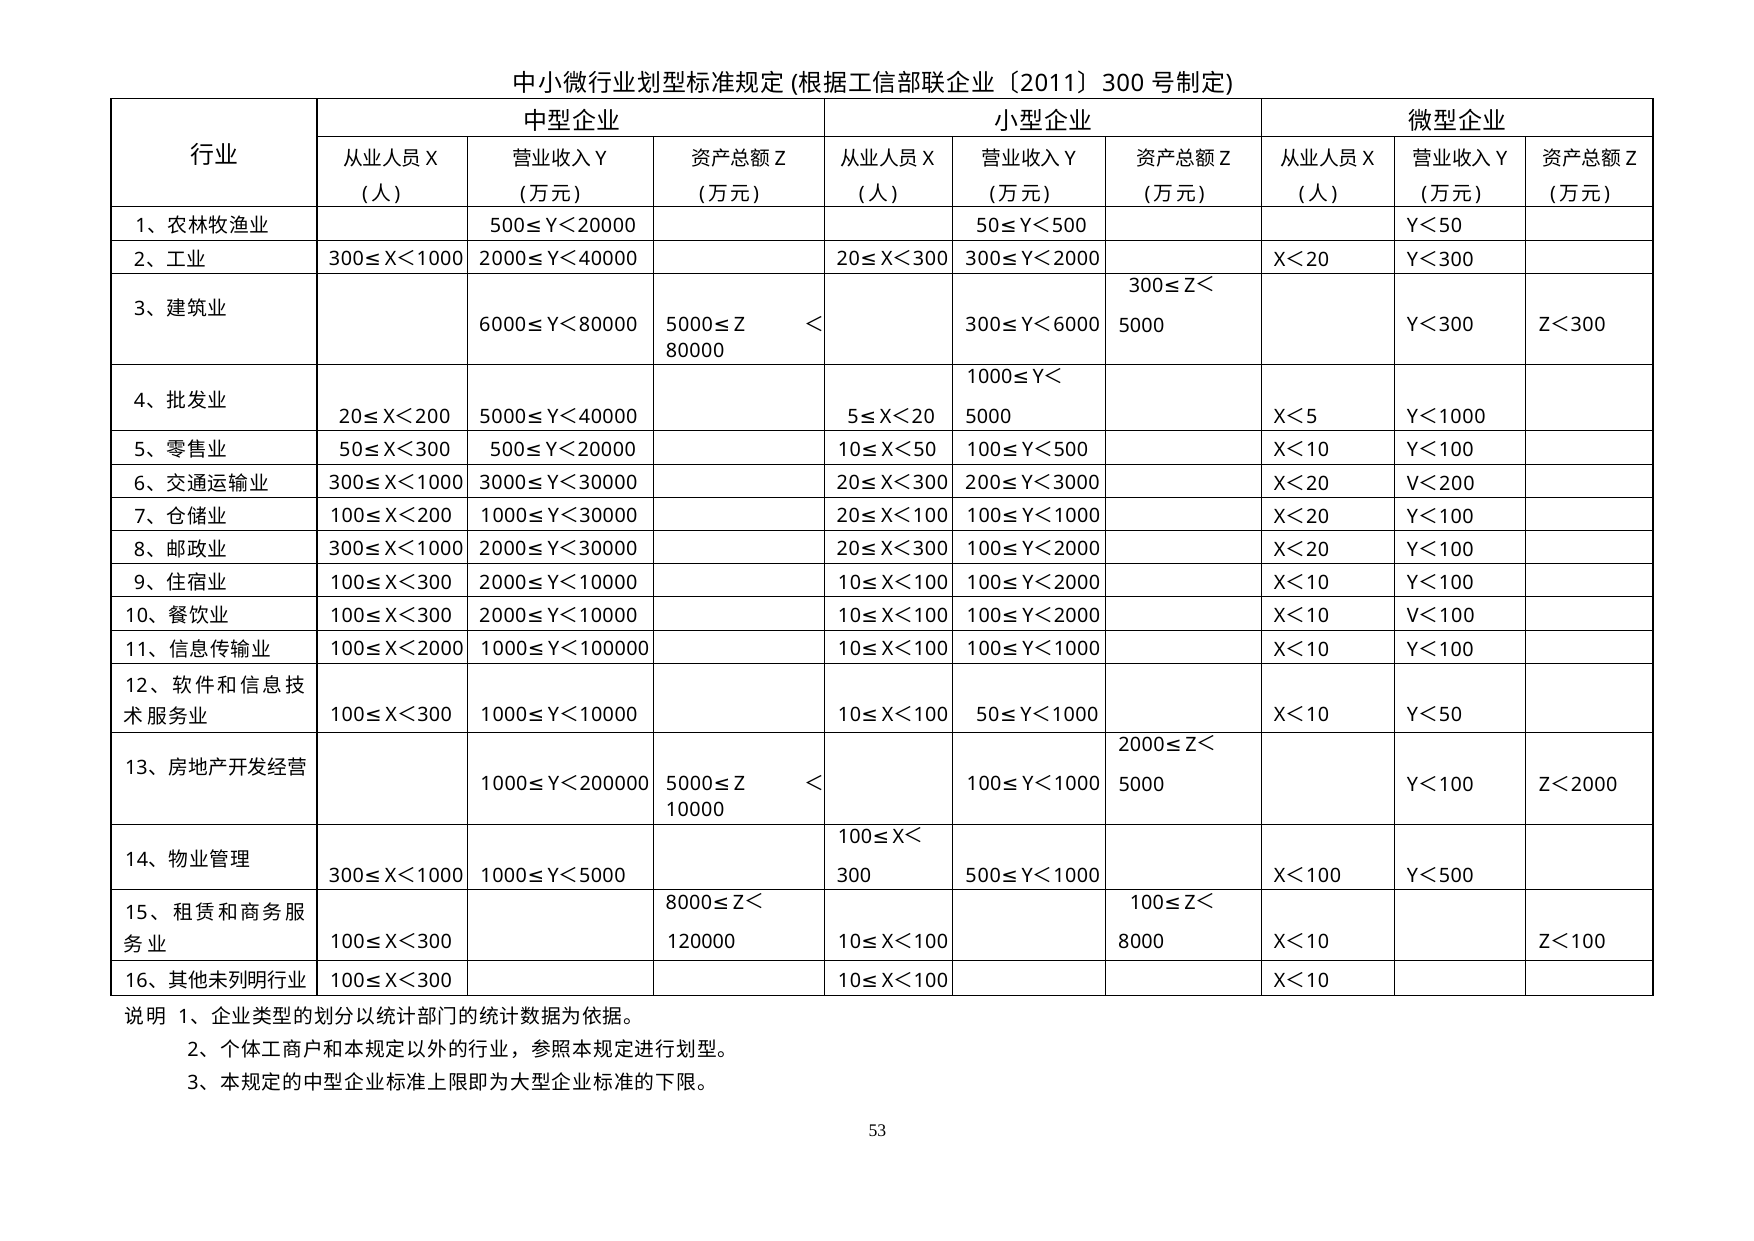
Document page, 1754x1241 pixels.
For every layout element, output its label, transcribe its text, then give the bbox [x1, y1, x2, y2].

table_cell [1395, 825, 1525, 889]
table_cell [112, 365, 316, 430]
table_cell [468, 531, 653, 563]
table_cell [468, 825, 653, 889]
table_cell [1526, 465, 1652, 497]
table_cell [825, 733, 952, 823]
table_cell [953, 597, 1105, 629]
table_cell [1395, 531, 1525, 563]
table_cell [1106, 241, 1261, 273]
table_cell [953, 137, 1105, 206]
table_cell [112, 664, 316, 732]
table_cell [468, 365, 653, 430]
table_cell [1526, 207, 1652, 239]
text 2、个体工商户和本规定以外的行业，参照本规定进行划型。 [187, 1037, 1655, 1063]
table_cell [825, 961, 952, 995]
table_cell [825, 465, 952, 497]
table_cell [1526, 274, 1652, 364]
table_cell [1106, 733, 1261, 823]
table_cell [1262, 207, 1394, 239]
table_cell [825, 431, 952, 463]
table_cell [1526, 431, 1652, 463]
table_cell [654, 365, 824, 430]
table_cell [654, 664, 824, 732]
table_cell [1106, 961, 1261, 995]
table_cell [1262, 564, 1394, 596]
text 说明 1、企业类型的划分以统计部门的统计数据为依据。 [124, 1001, 1655, 1029]
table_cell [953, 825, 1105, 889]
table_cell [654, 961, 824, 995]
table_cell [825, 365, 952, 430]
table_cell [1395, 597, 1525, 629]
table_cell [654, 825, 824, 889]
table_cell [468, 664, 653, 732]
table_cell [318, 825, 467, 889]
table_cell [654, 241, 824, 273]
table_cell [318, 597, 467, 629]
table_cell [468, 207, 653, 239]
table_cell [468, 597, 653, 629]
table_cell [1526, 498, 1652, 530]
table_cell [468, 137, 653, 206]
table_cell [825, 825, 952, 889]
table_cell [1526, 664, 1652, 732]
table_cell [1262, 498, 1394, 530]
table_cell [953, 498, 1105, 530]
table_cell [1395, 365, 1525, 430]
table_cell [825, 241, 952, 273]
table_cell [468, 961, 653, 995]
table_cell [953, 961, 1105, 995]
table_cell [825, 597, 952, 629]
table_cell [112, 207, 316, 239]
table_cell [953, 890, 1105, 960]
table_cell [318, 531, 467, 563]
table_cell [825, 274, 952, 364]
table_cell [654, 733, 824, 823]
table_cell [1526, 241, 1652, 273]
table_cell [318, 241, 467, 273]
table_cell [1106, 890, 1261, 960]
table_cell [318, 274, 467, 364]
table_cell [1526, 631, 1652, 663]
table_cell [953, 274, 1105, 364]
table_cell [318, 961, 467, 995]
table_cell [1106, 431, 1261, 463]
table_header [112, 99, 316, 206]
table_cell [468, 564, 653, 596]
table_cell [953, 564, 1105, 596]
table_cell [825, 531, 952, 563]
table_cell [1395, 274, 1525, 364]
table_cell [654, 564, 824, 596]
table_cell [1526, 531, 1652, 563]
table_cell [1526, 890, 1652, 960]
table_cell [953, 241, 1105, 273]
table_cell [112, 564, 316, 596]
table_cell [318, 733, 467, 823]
text 中小微行业划型标准规定 (根据工信部联企业〔2011〕300 号制定) [513, 66, 1655, 98]
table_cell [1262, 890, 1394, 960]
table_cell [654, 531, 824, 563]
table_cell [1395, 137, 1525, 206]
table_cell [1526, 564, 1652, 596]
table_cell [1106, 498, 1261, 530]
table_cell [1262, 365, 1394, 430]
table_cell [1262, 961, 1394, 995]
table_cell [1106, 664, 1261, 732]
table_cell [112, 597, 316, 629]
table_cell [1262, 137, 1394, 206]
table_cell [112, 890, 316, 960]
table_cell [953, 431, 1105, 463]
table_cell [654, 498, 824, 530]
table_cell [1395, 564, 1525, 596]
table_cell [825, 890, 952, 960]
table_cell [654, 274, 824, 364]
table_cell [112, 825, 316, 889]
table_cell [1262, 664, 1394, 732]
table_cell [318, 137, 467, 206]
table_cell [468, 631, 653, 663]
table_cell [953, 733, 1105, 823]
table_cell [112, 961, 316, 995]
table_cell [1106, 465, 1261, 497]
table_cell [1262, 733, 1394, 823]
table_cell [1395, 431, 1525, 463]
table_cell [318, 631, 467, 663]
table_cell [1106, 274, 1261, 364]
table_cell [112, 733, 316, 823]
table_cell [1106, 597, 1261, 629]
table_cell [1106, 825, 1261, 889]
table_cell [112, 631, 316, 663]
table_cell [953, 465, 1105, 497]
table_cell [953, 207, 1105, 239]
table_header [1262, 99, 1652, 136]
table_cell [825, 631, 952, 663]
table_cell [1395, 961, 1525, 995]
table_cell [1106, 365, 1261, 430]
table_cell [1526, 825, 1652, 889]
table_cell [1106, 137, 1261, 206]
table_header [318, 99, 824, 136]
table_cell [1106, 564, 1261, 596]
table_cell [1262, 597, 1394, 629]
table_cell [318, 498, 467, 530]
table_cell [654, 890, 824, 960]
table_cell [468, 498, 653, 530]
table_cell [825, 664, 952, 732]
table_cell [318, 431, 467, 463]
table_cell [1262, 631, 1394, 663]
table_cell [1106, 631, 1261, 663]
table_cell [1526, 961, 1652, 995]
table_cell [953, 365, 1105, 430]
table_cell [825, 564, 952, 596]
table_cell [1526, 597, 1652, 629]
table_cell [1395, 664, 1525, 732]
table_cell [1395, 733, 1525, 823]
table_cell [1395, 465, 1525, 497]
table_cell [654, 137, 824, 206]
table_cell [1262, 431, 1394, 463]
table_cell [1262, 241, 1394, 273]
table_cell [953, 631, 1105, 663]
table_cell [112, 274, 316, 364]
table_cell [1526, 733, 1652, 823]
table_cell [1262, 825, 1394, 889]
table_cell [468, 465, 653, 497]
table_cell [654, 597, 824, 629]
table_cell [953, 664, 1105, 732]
text 3、本规定的中型企业标准上限即为大型企业标准的下限。 [187, 1069, 1655, 1096]
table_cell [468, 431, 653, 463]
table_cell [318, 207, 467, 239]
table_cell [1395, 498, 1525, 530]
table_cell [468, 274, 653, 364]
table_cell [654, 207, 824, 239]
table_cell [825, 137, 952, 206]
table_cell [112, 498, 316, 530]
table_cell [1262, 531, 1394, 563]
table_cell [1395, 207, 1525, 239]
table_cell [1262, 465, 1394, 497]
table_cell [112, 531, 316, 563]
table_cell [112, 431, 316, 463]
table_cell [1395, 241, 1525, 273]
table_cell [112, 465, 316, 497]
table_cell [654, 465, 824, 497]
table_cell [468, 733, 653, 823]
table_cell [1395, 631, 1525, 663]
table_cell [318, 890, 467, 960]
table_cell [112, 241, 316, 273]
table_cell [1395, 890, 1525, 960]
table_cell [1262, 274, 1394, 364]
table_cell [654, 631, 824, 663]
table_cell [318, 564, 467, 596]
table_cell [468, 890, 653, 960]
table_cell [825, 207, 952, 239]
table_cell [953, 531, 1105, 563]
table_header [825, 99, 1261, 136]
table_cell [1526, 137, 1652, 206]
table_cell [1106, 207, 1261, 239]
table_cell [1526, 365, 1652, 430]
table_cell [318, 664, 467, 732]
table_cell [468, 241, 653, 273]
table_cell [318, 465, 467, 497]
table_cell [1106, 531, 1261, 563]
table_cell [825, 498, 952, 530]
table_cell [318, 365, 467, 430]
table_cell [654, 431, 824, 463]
